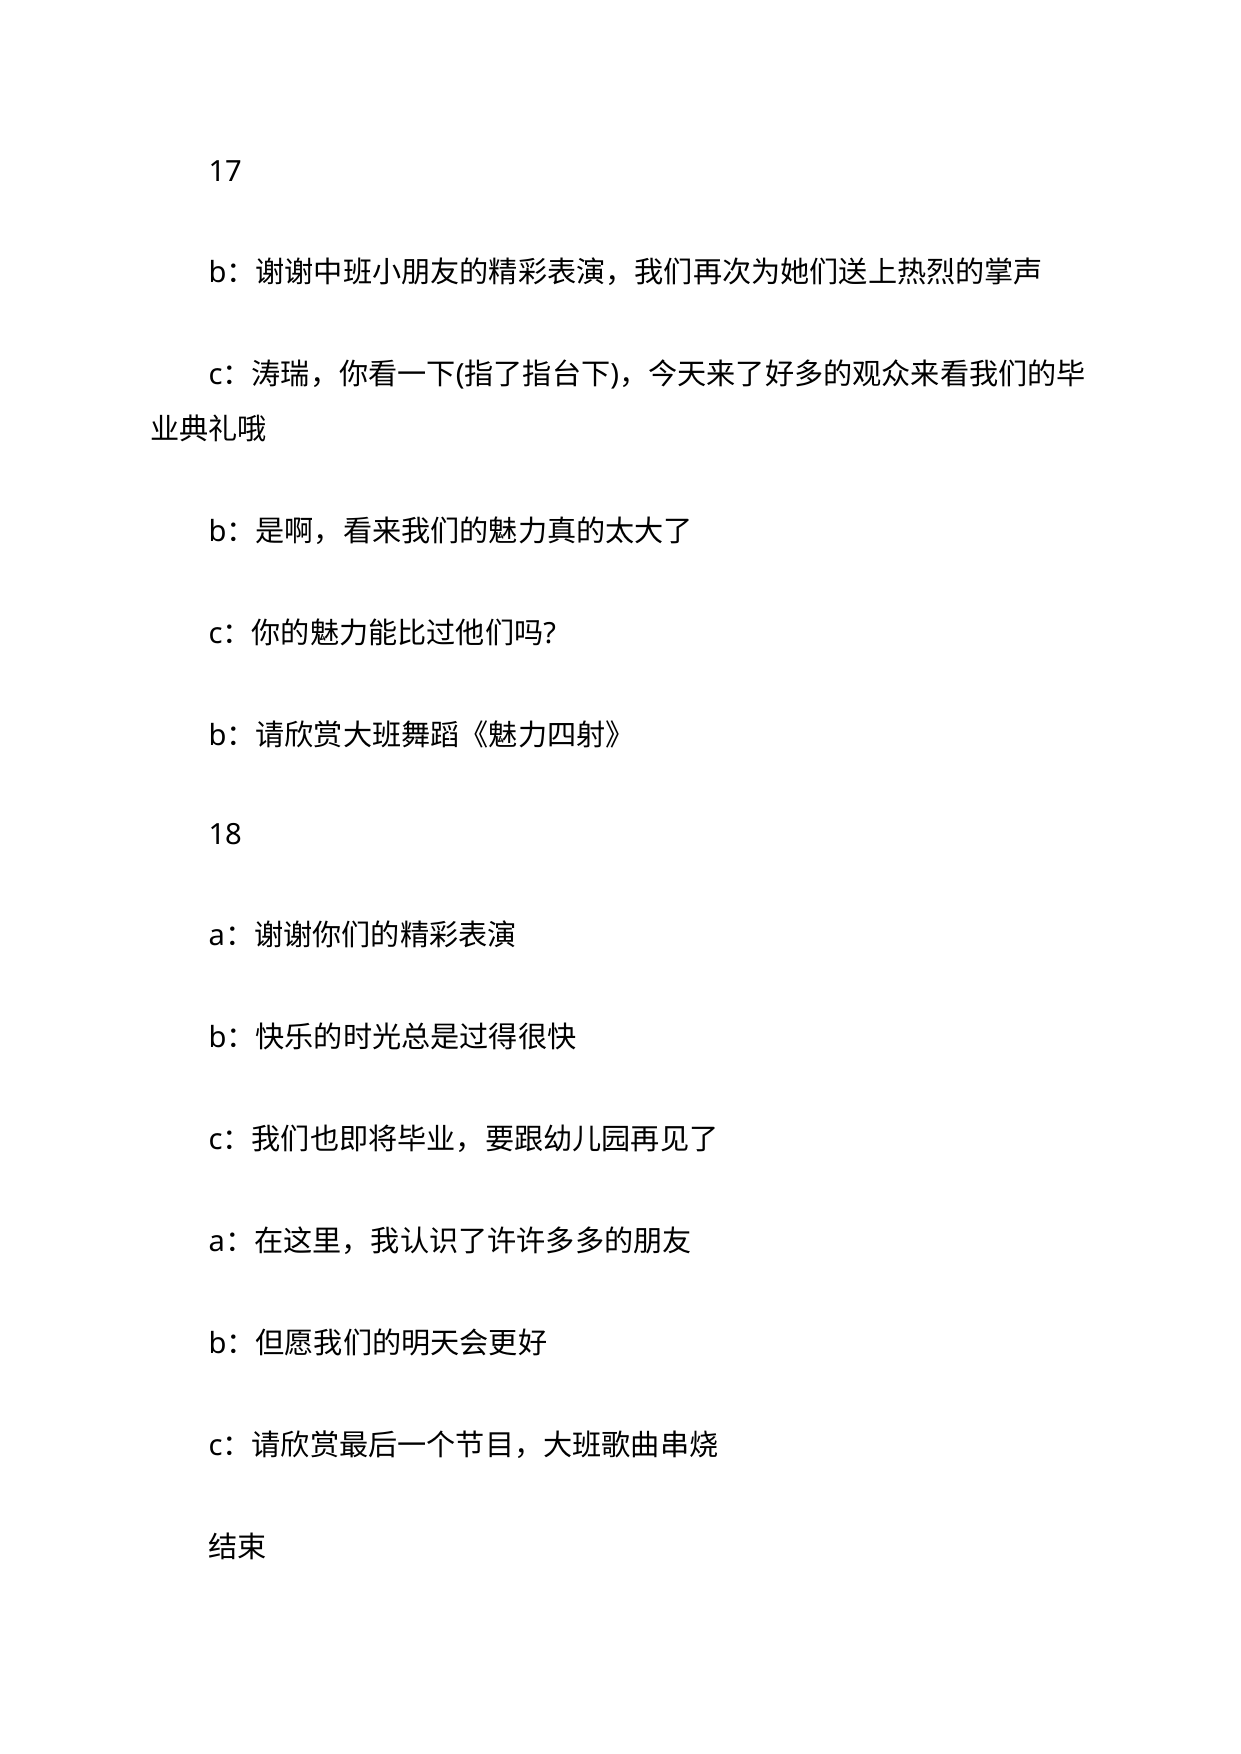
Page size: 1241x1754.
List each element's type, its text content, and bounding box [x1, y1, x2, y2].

text a：在这里，我认识了许许多多的朋友 [150, 1217, 1090, 1260]
text 17 [150, 150, 1090, 190]
text a：谢谢你们的精彩表演 [150, 912, 1090, 954]
text 18 [150, 813, 1090, 853]
text c：你的魅力能比过他们吗? [150, 609, 1090, 652]
text b：请欣赏大班舞蹈《魅力四射》 [150, 711, 1090, 753]
text b：谢谢中班小朋友的精彩表演，我们再次为她们送上热烈的掌声 [150, 248, 1090, 291]
text b：是啊，看来我们的魅力真的太大了 [150, 507, 1090, 549]
text c：我们也即将毕业，要跟幼儿园再见了 [150, 1116, 1090, 1158]
text b：快乐的时光总是过得很快 [150, 1013, 1090, 1056]
text b：但愿我们的明天会更好 [150, 1319, 1090, 1362]
text c：涛瑞，你看一下(指了指台下)，今天来了好多的观众来看我们的毕业典礼哦 [150, 350, 1090, 448]
text 结束 [150, 1523, 1090, 1566]
text c：请欣赏最后一个节目，大班歌曲串烧 [150, 1421, 1090, 1464]
